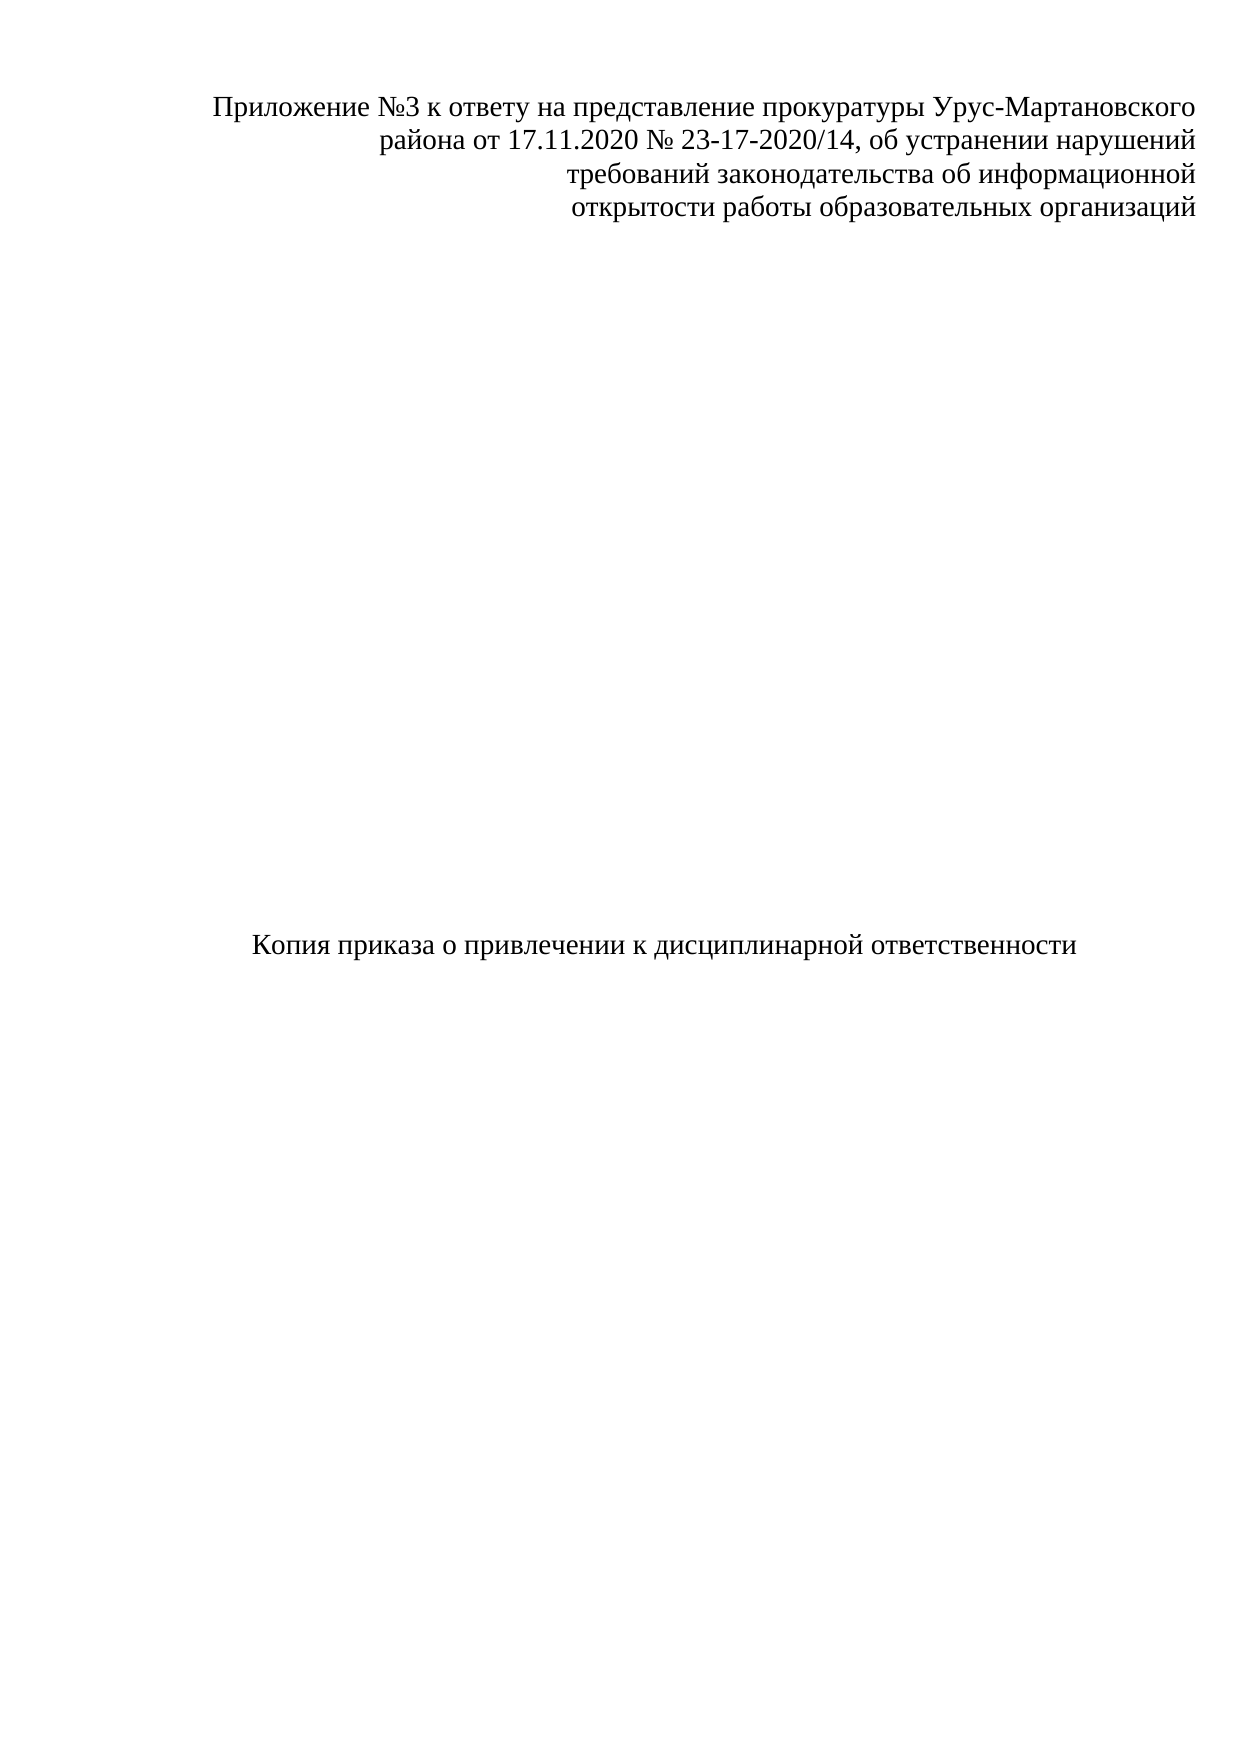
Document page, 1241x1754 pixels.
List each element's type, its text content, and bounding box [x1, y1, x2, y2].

text Копия приказа о привлечении к дисциплинарной ответственности [133, 927, 1196, 961]
text открытости работы образовательных организаций [133, 189, 1196, 223]
text Приложение №3 к ответу на представление прокуратуры Урус-Мартановского района от 17.11.2020 № 23-17-2020/14, об устранении нарушений [133, 89, 1196, 156]
text требований законодательства об информационной [133, 156, 1196, 189]
